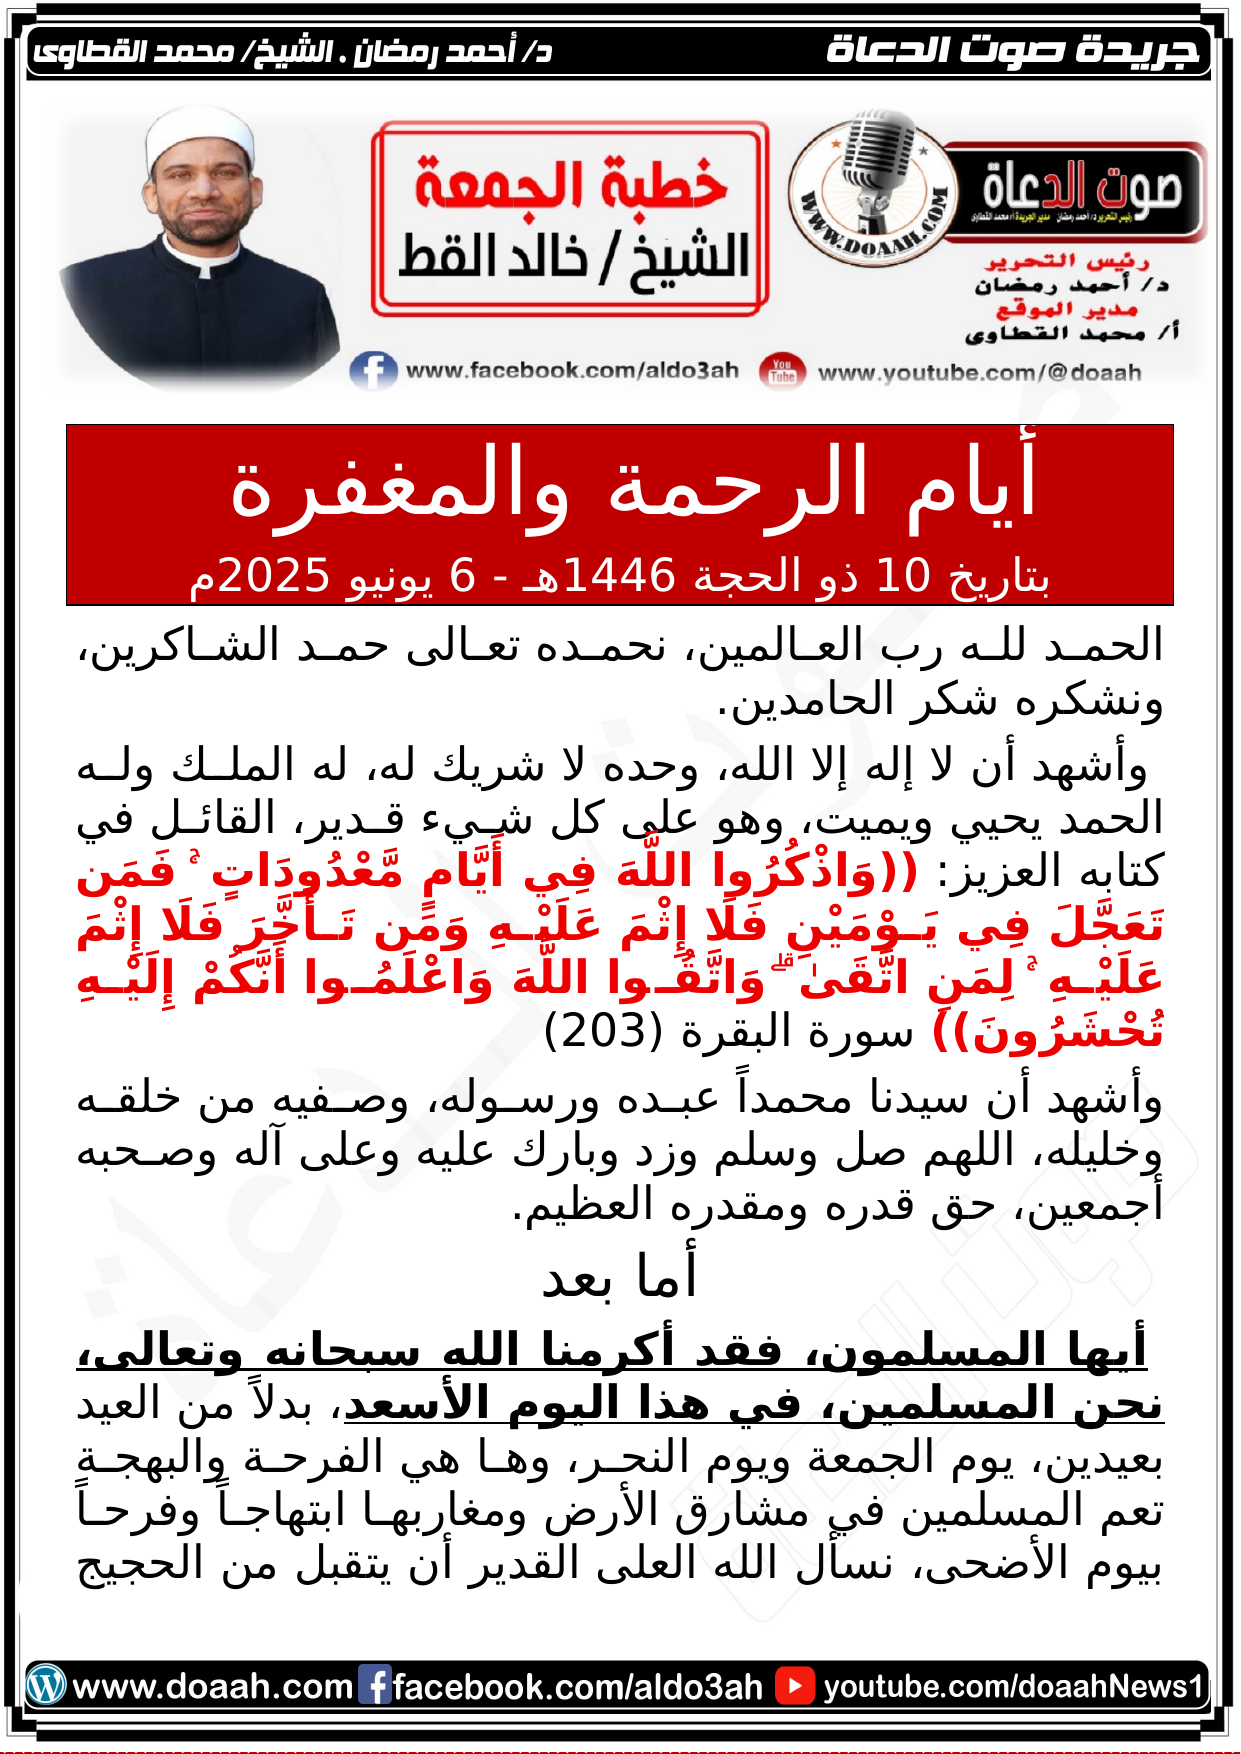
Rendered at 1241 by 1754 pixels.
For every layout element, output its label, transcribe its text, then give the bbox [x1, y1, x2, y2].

text وأشهد أن لا إله إلا الله، وحده لا شريك له، له الملك وله الحمد يحيي ويميت، وهو على كل شيء قدير، القائل في كتابه العزيز: ((وَاذْكُرُوا اللَّهَ فِي أَيَّامٍ مَّعْدُودَاتٍ ۚ فَمَن تَعَجَّلَ فِي يَوْمَيْنِ فَلَا إِثْمَ عَلَيْهِ وَمَن تَأَخَّرَ فَلَا إِثْمَ عَلَيْهِ ۚ لِمَنِ اتَّقَىٰ ۗ وَاتَّقُوا اللَّهَ وَاعْلَمُوا أَنَّكُمْ إِلَيْهِ تُحْشَرُونَ)) سورة البقرة (203) [75, 737, 1165, 1057]
text أما بعد [75, 1242, 1165, 1310]
text وأشهد أن سيدنا محمداً عبده ورسوله، وصفيه من خلقه وخليله، اللهم صل وسلم وزد وبارك عليه وعلى آله وصحبه أجمعين، حق قدره ومقدره العظيم. [75, 1070, 1165, 1230]
text بتاريخ 10 ذو الحجة 1446هـ - 6 يونيو 2025م [67, 546, 1173, 604]
picture [0, 0, 1241, 1752]
text الحمد لله رب العالمين، نحمده تعالى حمد الشاكرين، ونشكره شكر الحامدين. [75, 618, 1165, 725]
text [75, 1323, 1165, 1589]
text أيام الرحمة والمغفرة [67, 425, 1173, 537]
